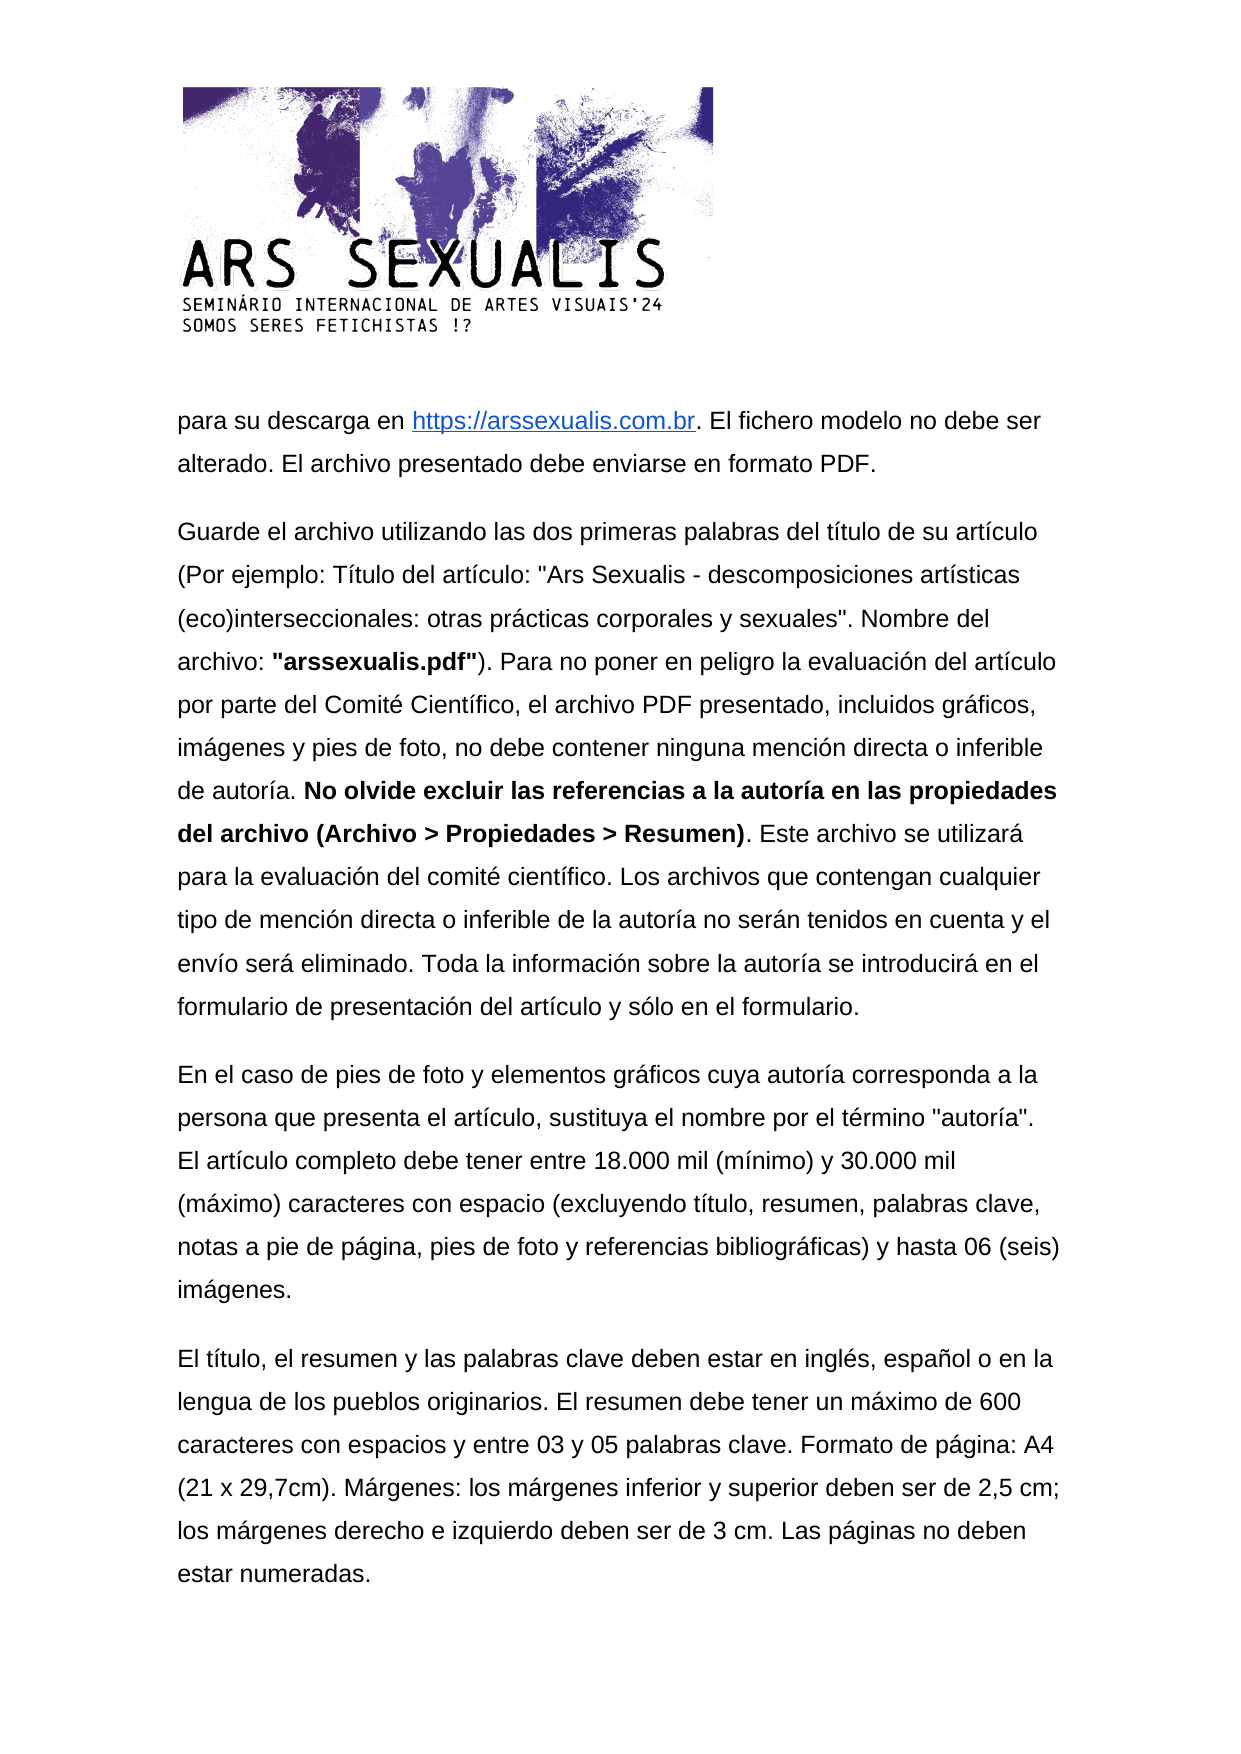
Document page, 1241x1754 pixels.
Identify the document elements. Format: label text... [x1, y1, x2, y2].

picture [177, 41, 744, 378]
text Guarde el archivo utilizando las dos primeras palabras del título de su artículo (Por ejemplo: Título del artículo: "Ars Sexualis - descomposiciones artísticas (eco)interseccionales: otras prácticas corporales y sexuales". Nombre del archivo: "arssexualis.pdf"). Para no poner en peligro la evaluación del artículo por parte del Comité Científico, el archivo PDF presentado, incluidos gráficos, imágenes y pies de foto, no debe contener ninguna mención directa o inferible de autoría. No olvide excluir las referencias a la autoría en las propiedades del archivo (Archivo > Propiedades > Resumen). Este archivo se utilizará para la evaluación del comité científico. Los archivos que contengan cualquier tipo de mención directa o inferible de la autoría no serán tenidos en cuenta y el envío será eliminado. Toda la información sobre la autoría se introducirá en el formulario de presentación del artículo y sólo en el formulario. [177, 517, 1063, 1020]
text El título, el resumen y las palabras clave deben estar en inglés, español o en la lengua de los pueblos originarios. El resumen debe tener un máximo de 600 caracteres con espacios y entre 03 y 05 palabras clave. Formato de página: A4 (21 x 29,7cm). Márgenes: los márgenes inferior y superior deben ser de 2,5 cm; los márgenes derecho e izquierdo deben ser de 3 cm. Las páginas no deben estar numeradas. [177, 1343, 1063, 1588]
text En el caso de pies de foto y elementos gráficos cuya autoría corresponda a la persona que presenta el artículo, sustituya el nombre por el término "autoría". El artículo completo debe tener entre 18.000 mil (mínimo) y 30.000 mil (máximo) caracteres con espacio (excluyendo título, resumen, palabras clave, notas a pie de página, pies de foto y referencias bibliográficas) y hasta 06 (seis) imágenes. [177, 1060, 1063, 1304]
